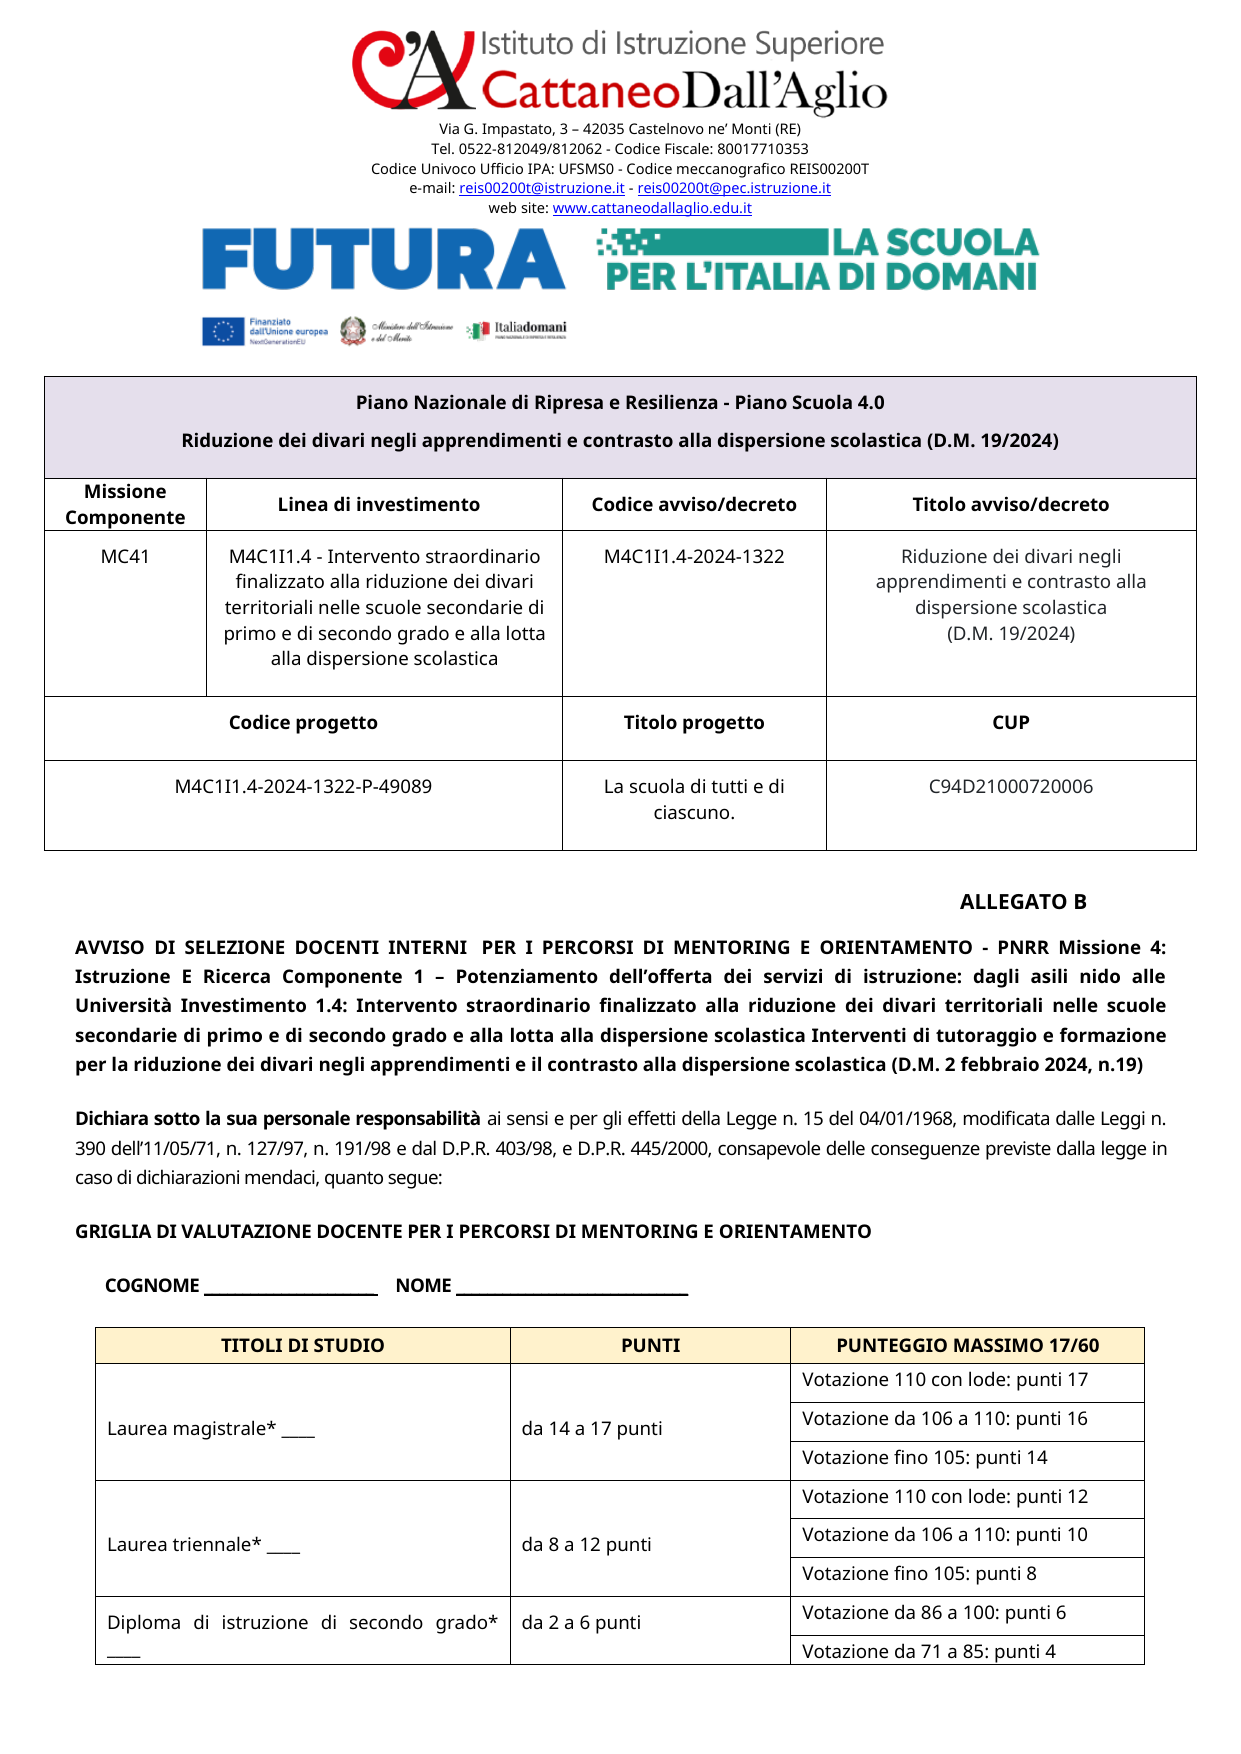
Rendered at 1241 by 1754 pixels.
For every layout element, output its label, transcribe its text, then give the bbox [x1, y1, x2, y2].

table_header PUNTI [511, 1328, 790, 1363]
table_cell Votazione fino 105: punti 8 [791, 1558, 1144, 1596]
picture [349, 29, 891, 119]
text GRIGLIA DI VALUTAZIONE DOCENTE PER I PERCORSI DI MENTORING E ORIENTAMENTO [75, 1218, 1123, 1244]
table_cell Votazione 110 con lode: punti 17 [791, 1364, 1144, 1402]
text COGNOME ______________________ NOME ______________________________ [104, 1273, 1123, 1298]
table_cell Votazione fino 105: punti 14 [791, 1442, 1144, 1479]
table_cell Votazione da 106 a 110: punti 16 [791, 1403, 1144, 1441]
table_cell Laurea triennale* ____ [96, 1481, 510, 1596]
text Dichiara sotto la sua personale responsabilità ai sensi e per gli effetti della Legge n. 15 del 04/01/1968, modificata dalle Leggi n. 390 dell’11/05/71, n. 127/97, n. 191/98 e dal D.P.R. 403/98, e D.P.R. 445/2000, consapevole delle conseguenze previste dalla legge in caso di dichiarazioni mendaci, quanto segue: [75, 1106, 1168, 1190]
table_cell Votazione da 106 a 110: punti 10 [791, 1519, 1144, 1557]
picture [195, 224, 1046, 351]
table_header PUNTEGGIO MASSIMO 17/60 [791, 1328, 1144, 1363]
table_cell da 2 a 6 punti [511, 1597, 790, 1664]
table_cell Diploma di istruzione di secondo grado* ____ [96, 1597, 510, 1664]
table_cell da 14 a 17 punti [511, 1364, 790, 1479]
table_cell da 8 a 12 punti [511, 1481, 790, 1596]
table_cell Votazione 110 con lode: punti 12 [791, 1481, 1144, 1518]
text ALLEGATO B [960, 887, 1123, 915]
table_cell Laurea magistrale* ____ [96, 1364, 510, 1479]
table_header TITOLI DI STUDIO [96, 1328, 510, 1363]
text AVVISO DI SELEZIONE DOCENTI INTERNI PER I PERCORSI DI MENTORING E ORIENTAMENTO - PNRR Missione 4: Istruzione E Ricerca Componente 1 – Potenziamento dell’offerta dei servizi di istruzione: dagli asili nido alle Università Investimento 1.4: Intervento straordinario finalizzato alla riduzione dei divari territoriali nelle scuole secondarie di primo e di secondo grado e alla lotta alla dispersione scolastica Interventi di tutoraggio e formazione per la riduzione dei divari negli apprendimenti e il contrasto alla dispersione scolastica (D.M. 2 febbraio 2024, n.19) [75, 934, 1168, 1077]
table_cell Votazione da 86 a 100: punti 6 [791, 1597, 1144, 1634]
table_cell Votazione da 71 a 85: punti 4 [791, 1636, 1144, 1664]
